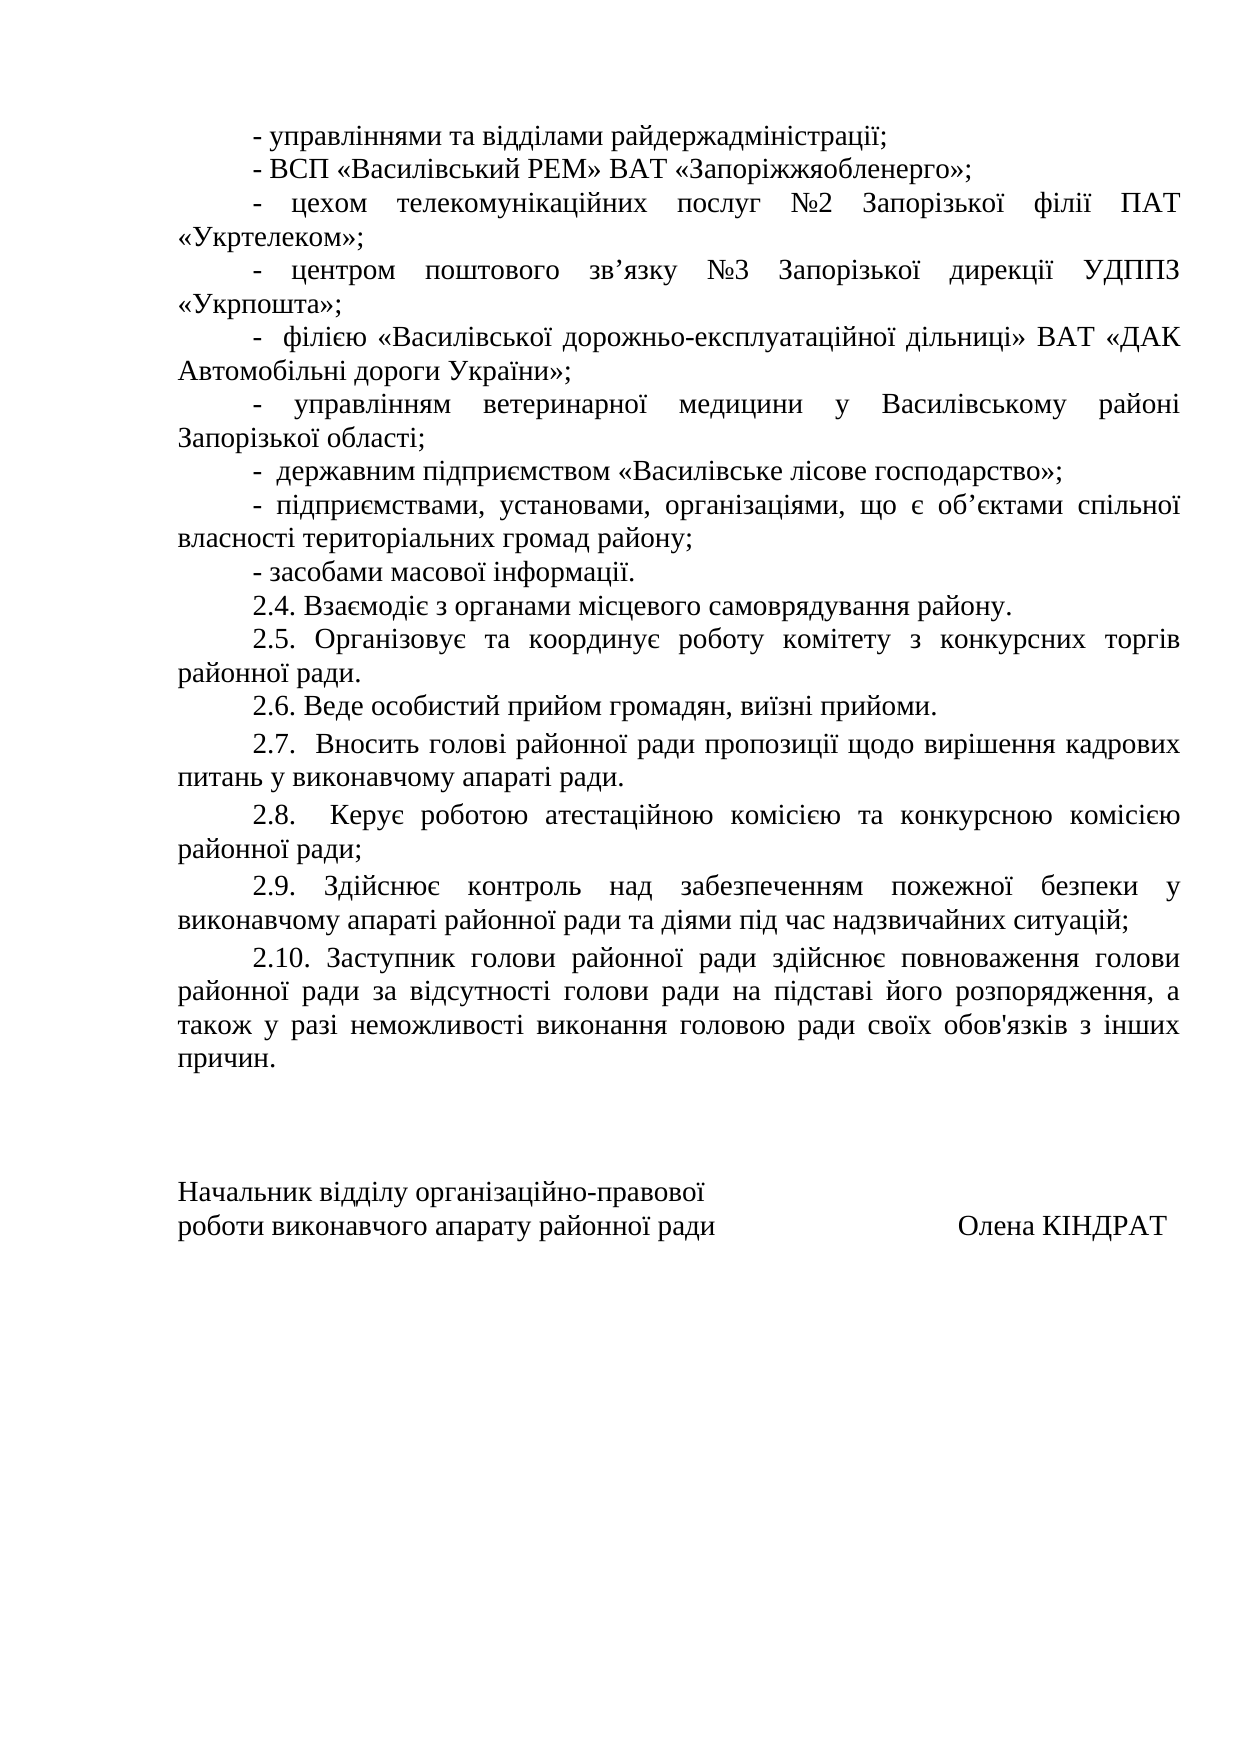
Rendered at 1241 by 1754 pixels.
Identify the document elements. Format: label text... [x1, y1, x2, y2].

text Начальник відділу організаційно-правової [177, 1174, 1181, 1208]
text - управліннями та відділами райдержадміністрації; [177, 118, 1181, 152]
text роботи виконавчого апарату районної ради Олена КІНДРАТ [177, 1208, 1181, 1242]
text - цехом телекомунікаційних послуг №2 Запорізької філії ПАТ «Укртелеком»; [177, 185, 1181, 252]
text 2.5. Організовує та координує роботу комітету з конкурсних торгів районної ради. [177, 621, 1181, 688]
text - центром поштового зв’язку №3 Запорізької дирекції УДППЗ «Укрпошта»; [177, 252, 1181, 319]
text - ВСП «Василівський РЕМ» ВАТ «Запоріжжяобленерго»; [177, 152, 1181, 185]
text - філією «Василівської дорожньо-експлуатаційної дільниці» ВАТ «ДАК Автомобільні дороги України»; [177, 319, 1181, 386]
text 2.6. Веде особистий прийом громадян, виїзні прийоми. [177, 688, 1181, 722]
text 2.4. Взаємодіє з органами місцевого самоврядування району. [177, 588, 1181, 621]
text 2.8. Керує роботою атестаційною комісією та конкурсною комісією районної ради; [177, 797, 1181, 864]
text - управлінням ветеринарної медицини у Василівському районі Запорізької області; [177, 386, 1181, 453]
text - підприємствами, установами, організаціями, що є об’єктами спільної власності територіальних громад району; [177, 487, 1181, 554]
text - державним підприємством «Василівське лісове господарство»; [177, 453, 1181, 487]
text - засобами масової інформації. [177, 554, 1181, 588]
text 2.9. Здійснює контроль над забезпеченням пожежної безпеки у виконавчому апараті районної ради та діями під час надзвичайних ситуацій; [177, 868, 1181, 936]
text 2.10. Заступник голови районної ради здійснює повноваження голови районної ради за відсутності голови ради на підставі його розпорядження, а також у разі неможливості виконання головою ради своїх обов'язків з інших причин. [177, 940, 1181, 1074]
text 2.7. Вносить голові районної ради пропозиції щодо вирішення кадрових питань у виконавчому апараті ради. [177, 726, 1181, 793]
